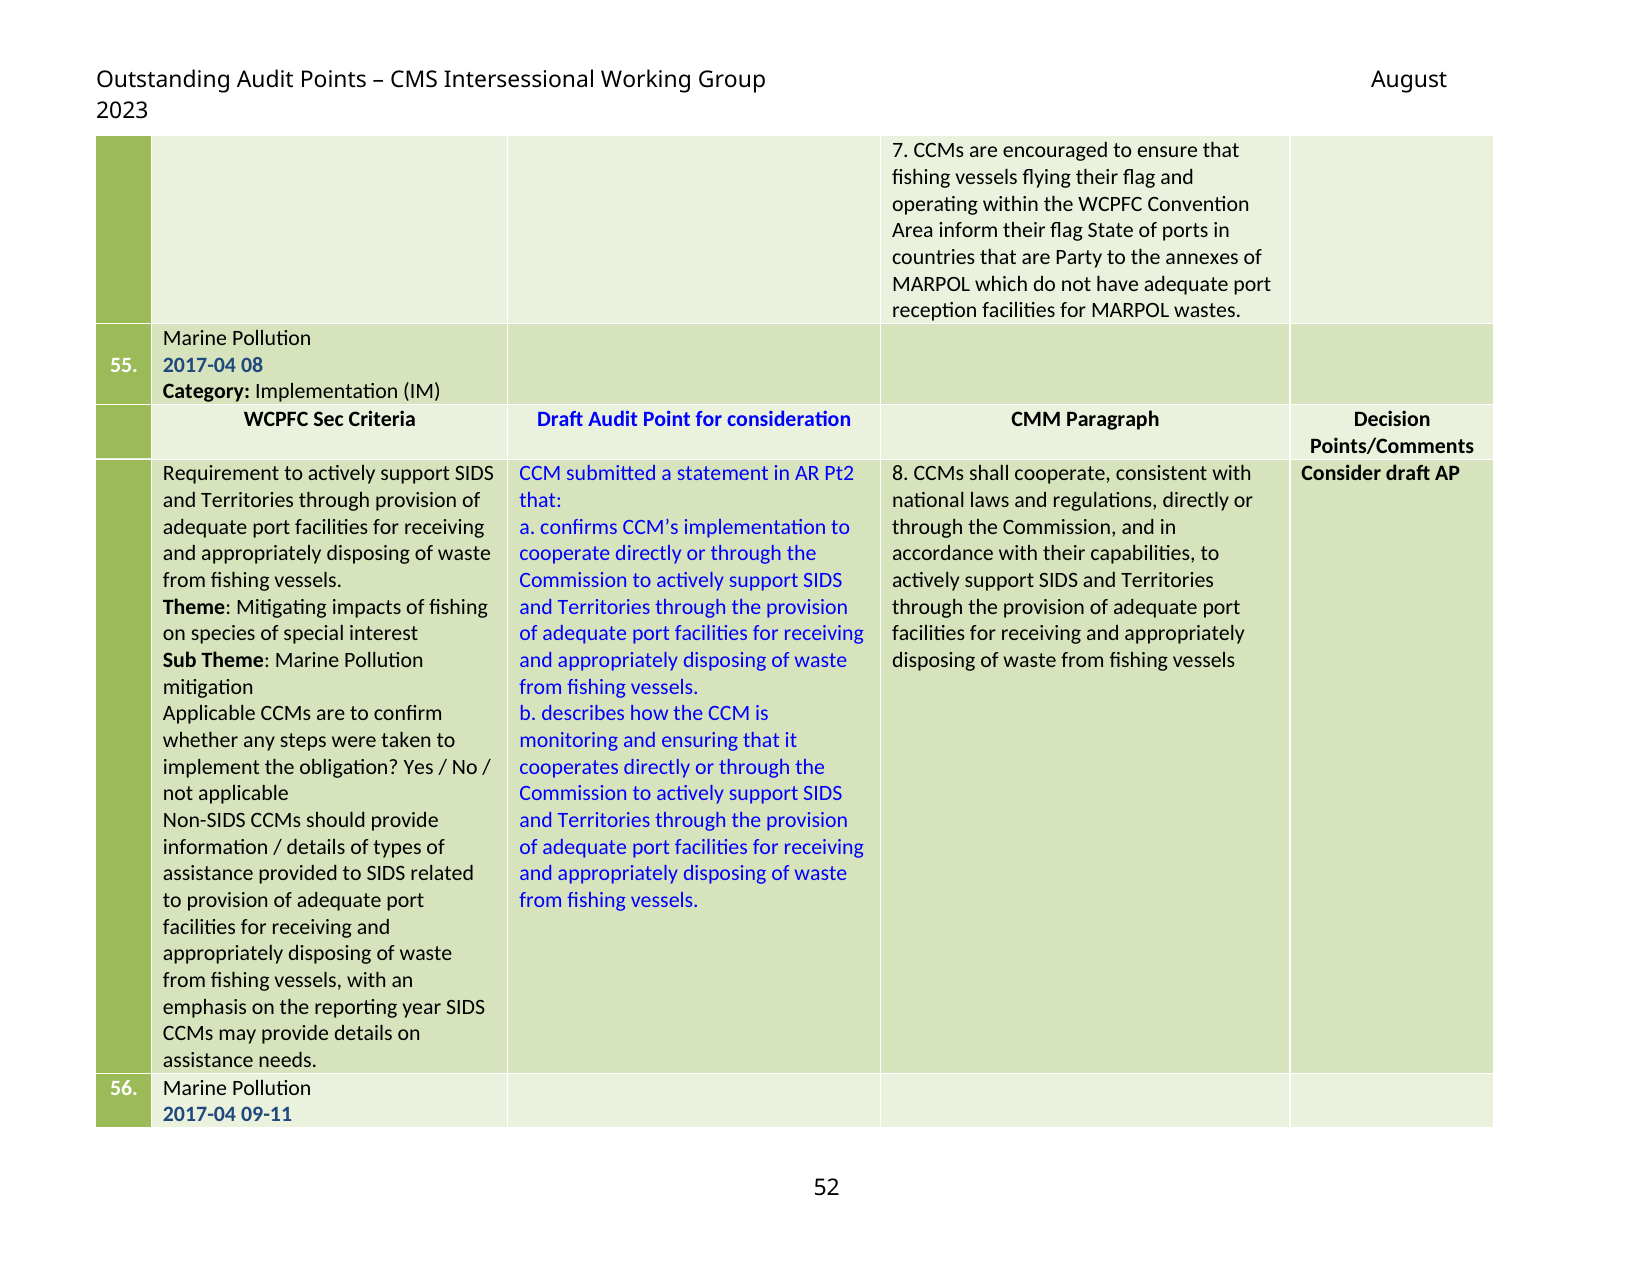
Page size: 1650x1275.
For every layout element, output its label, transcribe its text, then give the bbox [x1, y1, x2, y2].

table_cell Decision Points/Comments [1291, 405, 1493, 458]
table_cell 56. [96, 1074, 151, 1127]
table_cell [1291, 324, 1493, 404]
table_cell 55. [96, 324, 151, 404]
table_cell [96, 460, 151, 1073]
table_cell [152, 1074, 507, 1127]
table_cell [881, 324, 1289, 404]
table_cell Draft Audit Point for consideration [508, 405, 880, 458]
table_cell Requirement to actively support SIDS and Territories through provision of adequate port facilities for receiving and appropriately disposing of waste from fishing vessels. Theme: Mitigating impacts of fishing on species of special interest Sub Theme: Marine Pollution mitigation Applicable CCMs are to confirm whether any steps were taken to implement the obligation? Yes / No / not applicable Non-SIDS CCMs should provide information / details of types of assistance provided to SIDS related to provision of adequate port facilities for receiving and appropriately disposing of waste from fishing vessels, with an emphasis on the reporting year SIDS CCMs may provide details on assistance needs. [152, 460, 507, 1073]
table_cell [508, 136, 880, 323]
table_cell [96, 405, 151, 458]
table_cell Marine Pollution 2017-04 08 Category: Implementation (IM) [152, 324, 507, 404]
table_cell CCM submitted a statement in AR Pt2 that: a. confirms CCM’s implementation to cooperate directly or through the Commission to actively support SIDS and Territories through the provision of adequate port facilities for receiving and appropriately disposing of waste from fishing vessels. b. describes how the CCM is monitoring and ensuring that it cooperates directly or through the Commission to actively support SIDS and Territories through the provision of adequate port facilities for receiving and appropriately disposing of waste from fishing vessels. [508, 460, 880, 1073]
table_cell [881, 136, 1289, 323]
table_cell [96, 136, 151, 323]
table_cell 8. CCMs shall cooperate, consistent with national laws and regulations, directly or through the Commission, and in accordance with their capabilities, to actively support SIDS and Territories through the provision of adequate port facilities for receiving and appropriately disposing of waste from fishing vessels [881, 460, 1289, 1073]
table_cell [1291, 1074, 1493, 1127]
table_cell [508, 1074, 880, 1127]
table_cell Consider draft AP [1291, 460, 1493, 1073]
table_cell CMM Paragraph [881, 405, 1289, 458]
table_cell [508, 324, 880, 404]
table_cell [152, 136, 507, 323]
table_cell [881, 1074, 1289, 1127]
table_cell WCPFC Sec Criteria [152, 405, 507, 458]
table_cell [1291, 136, 1493, 323]
